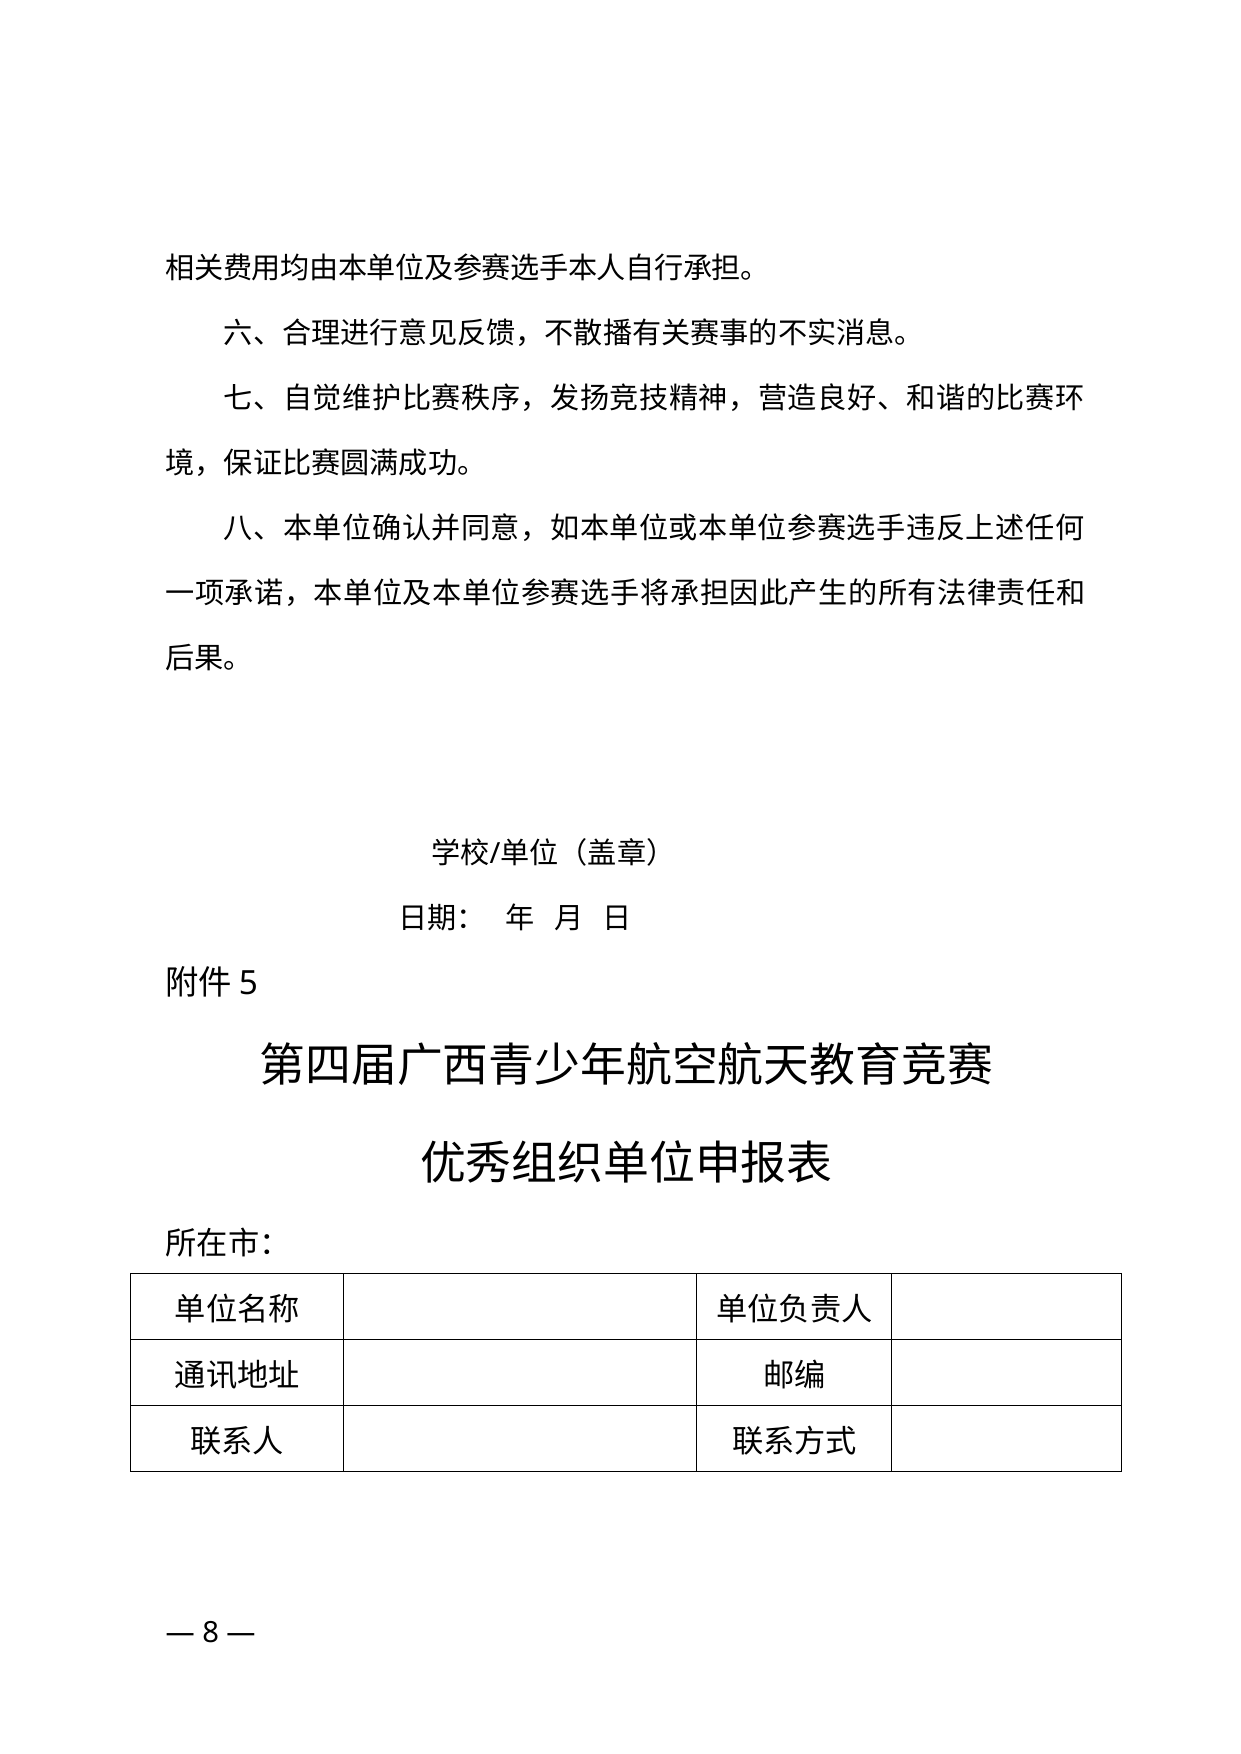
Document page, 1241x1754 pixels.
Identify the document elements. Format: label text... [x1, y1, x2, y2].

table_cell 联系人 [131, 1406, 343, 1471]
table_cell [344, 1406, 696, 1471]
subtitle 优秀组织单位申报表 [165, 1110, 1087, 1208]
table_header 单位负责人 [697, 1274, 891, 1339]
text 日期： 年 月 日 [165, 883, 1020, 948]
subtitle 第四届广西青少年航空航天教育竞赛 [165, 1013, 1087, 1110]
table_cell 通讯地址 [131, 1340, 343, 1405]
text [165, 233, 1087, 298]
table_cell [344, 1340, 696, 1405]
table_header 单位名称 [131, 1274, 343, 1339]
text 六、合理进行意见反馈，不散播有关赛事的不实消息。 [165, 298, 1087, 363]
text 附件5 [165, 948, 1087, 1013]
text 八、本单位确认并同意，如本单位或本单位参赛选手违反上述任何一项承诺，本单位及本单位参赛选手将承担因此产生的所有法律责任和后果。 [165, 493, 1087, 688]
text 所在市： [165, 1208, 1087, 1273]
table_cell [892, 1406, 1121, 1471]
table_cell 邮编 [697, 1340, 891, 1405]
table_header [344, 1274, 696, 1339]
table_header [892, 1274, 1121, 1339]
table_cell 联系方式 [697, 1406, 891, 1471]
text 学校/单位（盖章） [165, 818, 953, 883]
table_cell [892, 1340, 1121, 1405]
text 七、自觉维护比赛秩序，发扬竞技精神，营造良好、和谐的比赛环境，保证比赛圆满成功。 [165, 363, 1087, 493]
